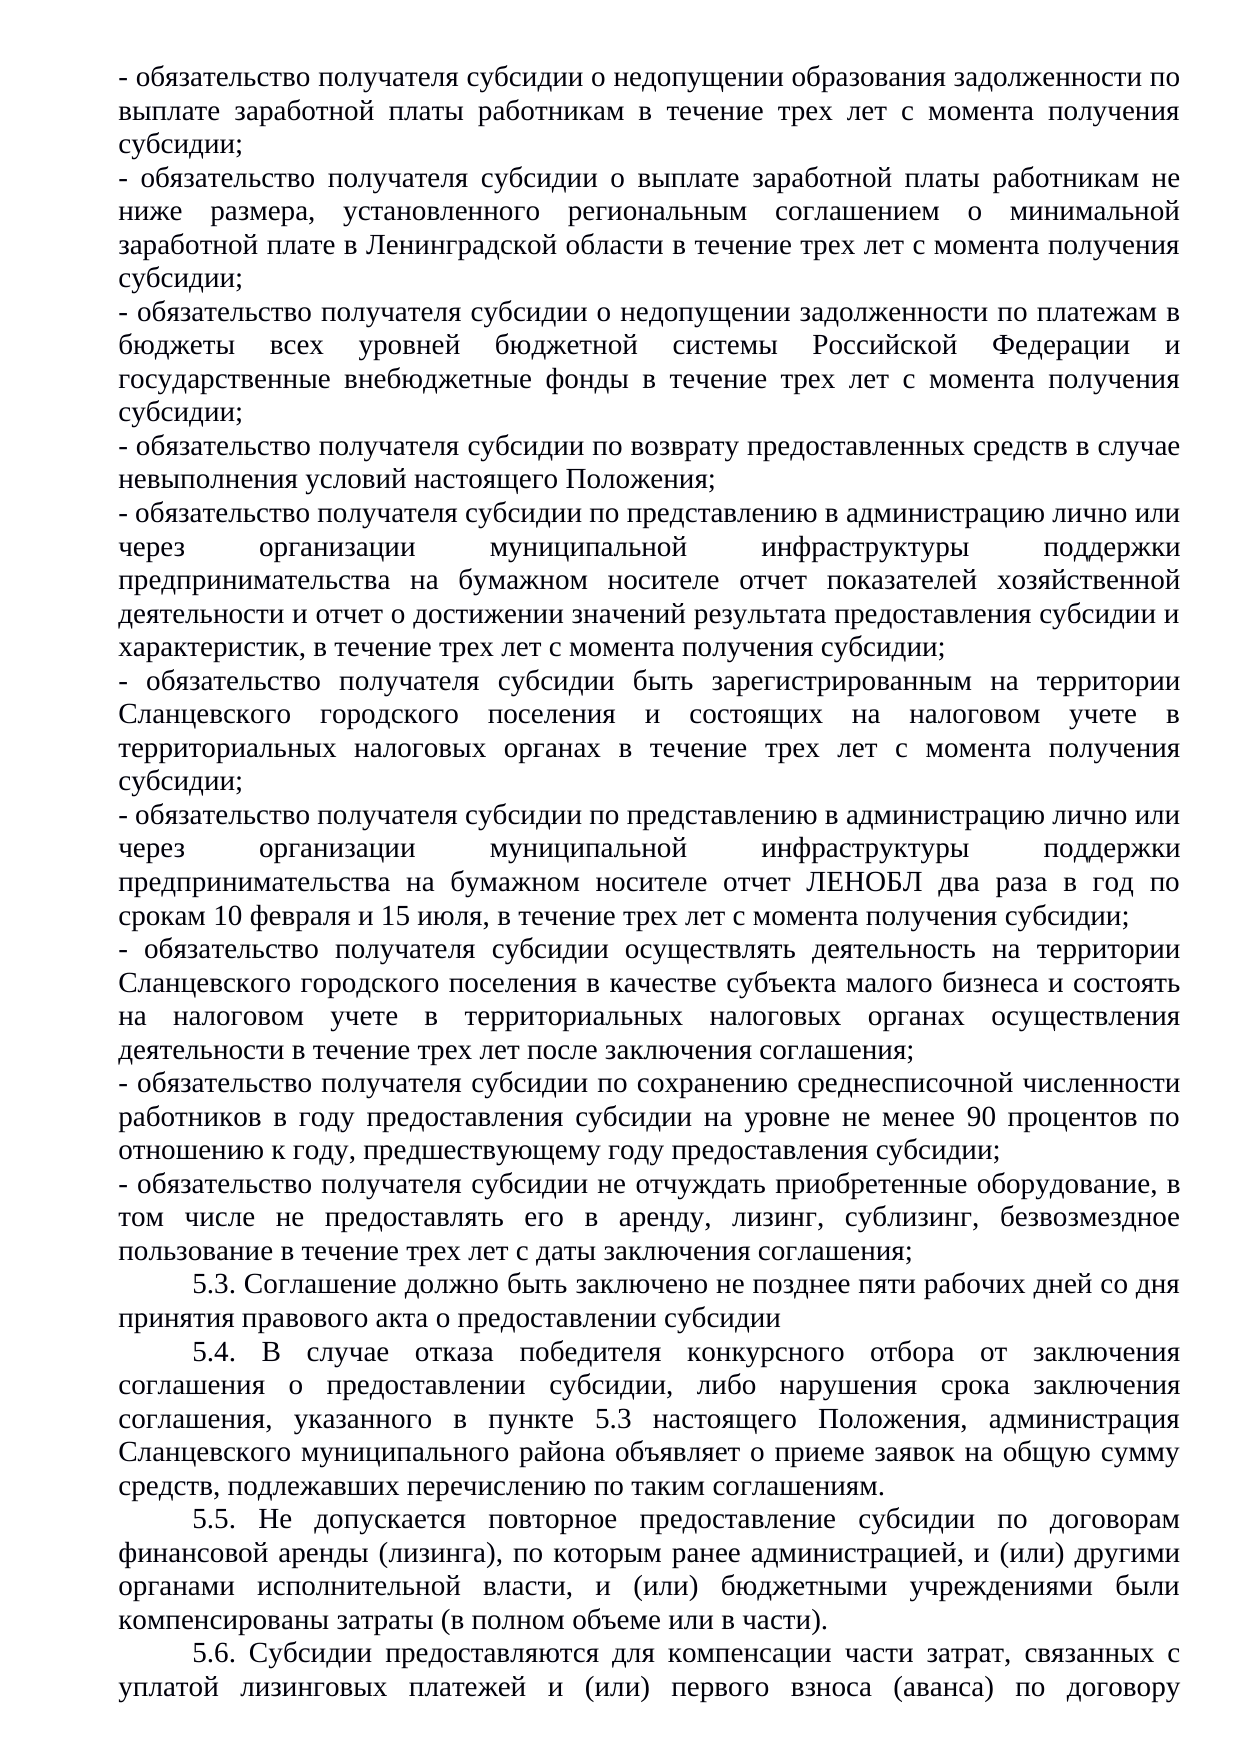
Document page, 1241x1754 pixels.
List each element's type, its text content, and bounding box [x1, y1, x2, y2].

text - обязательство получателя субсидии по представлению в администрацию лично или через организации муниципальной инфраструктуры поддержки предпринимательства на бумажном носителе отчет ЛЕНОБЛ два раза в год по срокам 10 февраля и 15 июля, в течение трех лет с момента получения субсидии; [118, 797, 1181, 931]
text - обязательство получателя субсидии о недопущении образования задолженности по выплате заработной платы работникам в течение трех лет с момента получения субсидии; [118, 59, 1181, 160]
text - обязательство получателя субсидии не отчуждать приобретенные оборудование, в том числе не предоставлять его в аренду, лизинг, сублизинг, безвозмездное пользование в течение трех лет с даты заключения соглашения; [118, 1166, 1181, 1267]
text - обязательство получателя субсидии по возврату предоставленных средств в случае невыполнения условий настоящего Положения; [118, 428, 1181, 495]
text - обязательство получателя субсидии быть зарегистрированным на территории Сланцевского городского поселения и состоящих на налоговом учете в территориальных налоговых органах в течение трех лет с момента получения субсидии; [118, 663, 1181, 797]
text 5.3. Соглашение должно быть заключено не позднее пяти рабочих дней со дня принятия правового акта о предоставлении субсидии [118, 1267, 1181, 1334]
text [118, 1636, 1181, 1703]
text - обязательство получателя субсидии осуществлять деятельность на территории Сланцевского городского поселения в качестве субъекта малого бизнеса и состоять на налоговом учете в территориальных налоговых органах осуществления деятельности в течение трех лет после заключения соглашения; [118, 931, 1181, 1065]
text - обязательство получателя субсидии по представлению в администрацию лично или через организации муниципальной инфраструктуры поддержки предпринимательства на бумажном носителе отчет показателей хозяйственной деятельности и отчет о достижении значений результата предоставления субсидии и характеристик, в течение трех лет с момента получения субсидии; [118, 495, 1181, 663]
text - обязательство получателя субсидии по сохранению среднесписочной численности работников в году предоставления субсидии на уровне не менее 90 процентов по отношению к году, предшествующему году предоставления субсидии; [118, 1065, 1181, 1166]
text - обязательство получателя субсидии о выплате заработной платы работникам не ниже размера, установленного региональным соглашением о минимальной заработной плате в Ленинградской области в течение трех лет с момента получения субсидии; [118, 160, 1181, 294]
text 5.5. Не допускается повторное предоставление субсидии по договорам финансовой аренды (лизинга), по которым ранее администрацией, и (или) другими органами исполнительной власти, и (или) бюджетными учреждениями были компенсированы затраты (в полном объеме или в части). [118, 1501, 1181, 1636]
text - обязательство получателя субсидии о недопущении задолженности по платежам в бюджеты всех уровней бюджетной системы Российской Федерации и государственные внебюджетные фонды в течение трех лет с момента получения субсидии; [118, 294, 1181, 428]
text 5.4. В случае отказа победителя конкурсного отбора от заключения соглашения о предоставлении субсидии, либо нарушения срока заключения соглашения, указанного в пункте 5.3 настоящего Положения, администрация Сланцевского муниципального района объявляет о приеме заявок на общую сумму средств, подлежавших перечислению по таким соглашениям. [118, 1334, 1181, 1501]
